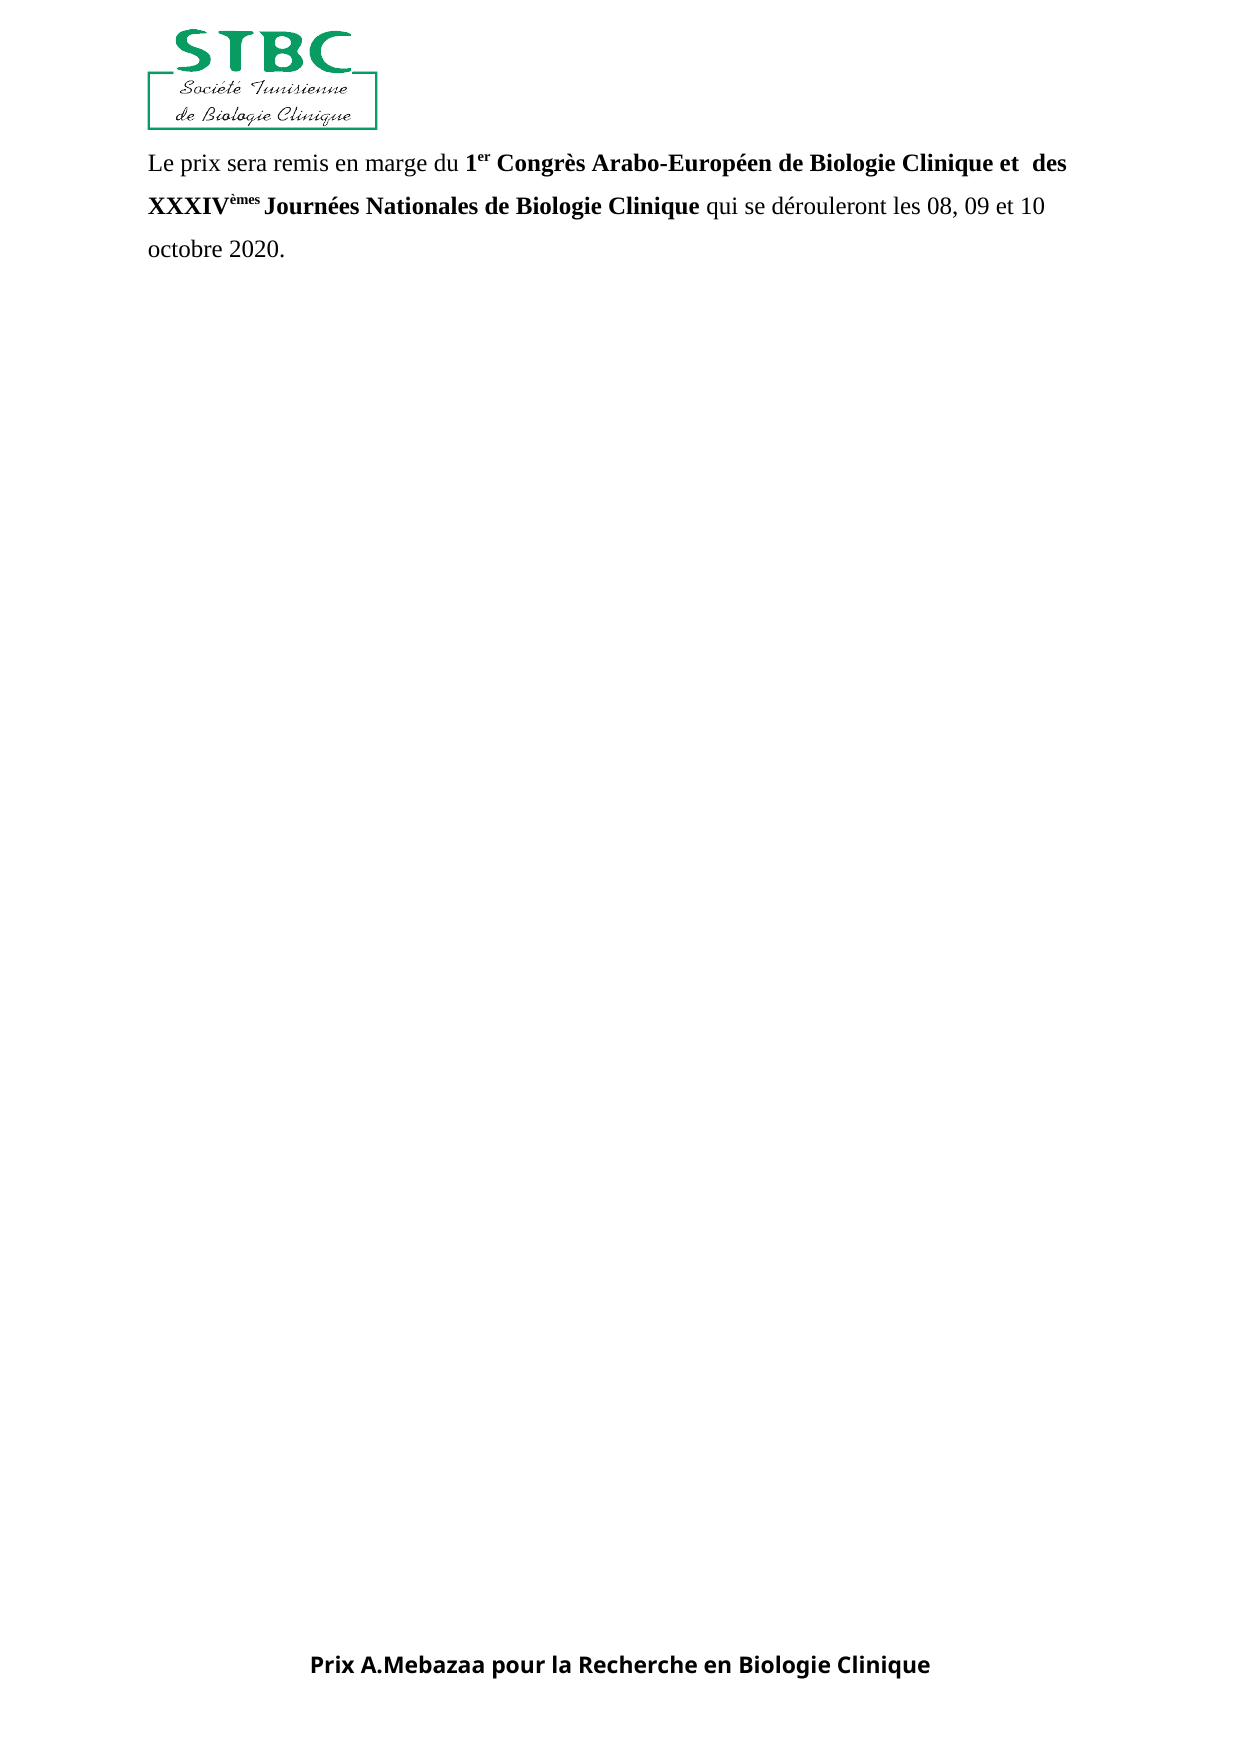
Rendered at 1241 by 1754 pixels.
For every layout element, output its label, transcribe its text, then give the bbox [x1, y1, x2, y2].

text Le prix sera remis en marge du 1er Congrès Arabo-Européen de Biologie Clinique et des XXXIVèmes Journées Nationales de Biologie Clinique qui se dérouleront les 08, 09 et 10 octobre 2020. [148, 148, 1093, 263]
picture [147, 29, 378, 130]
